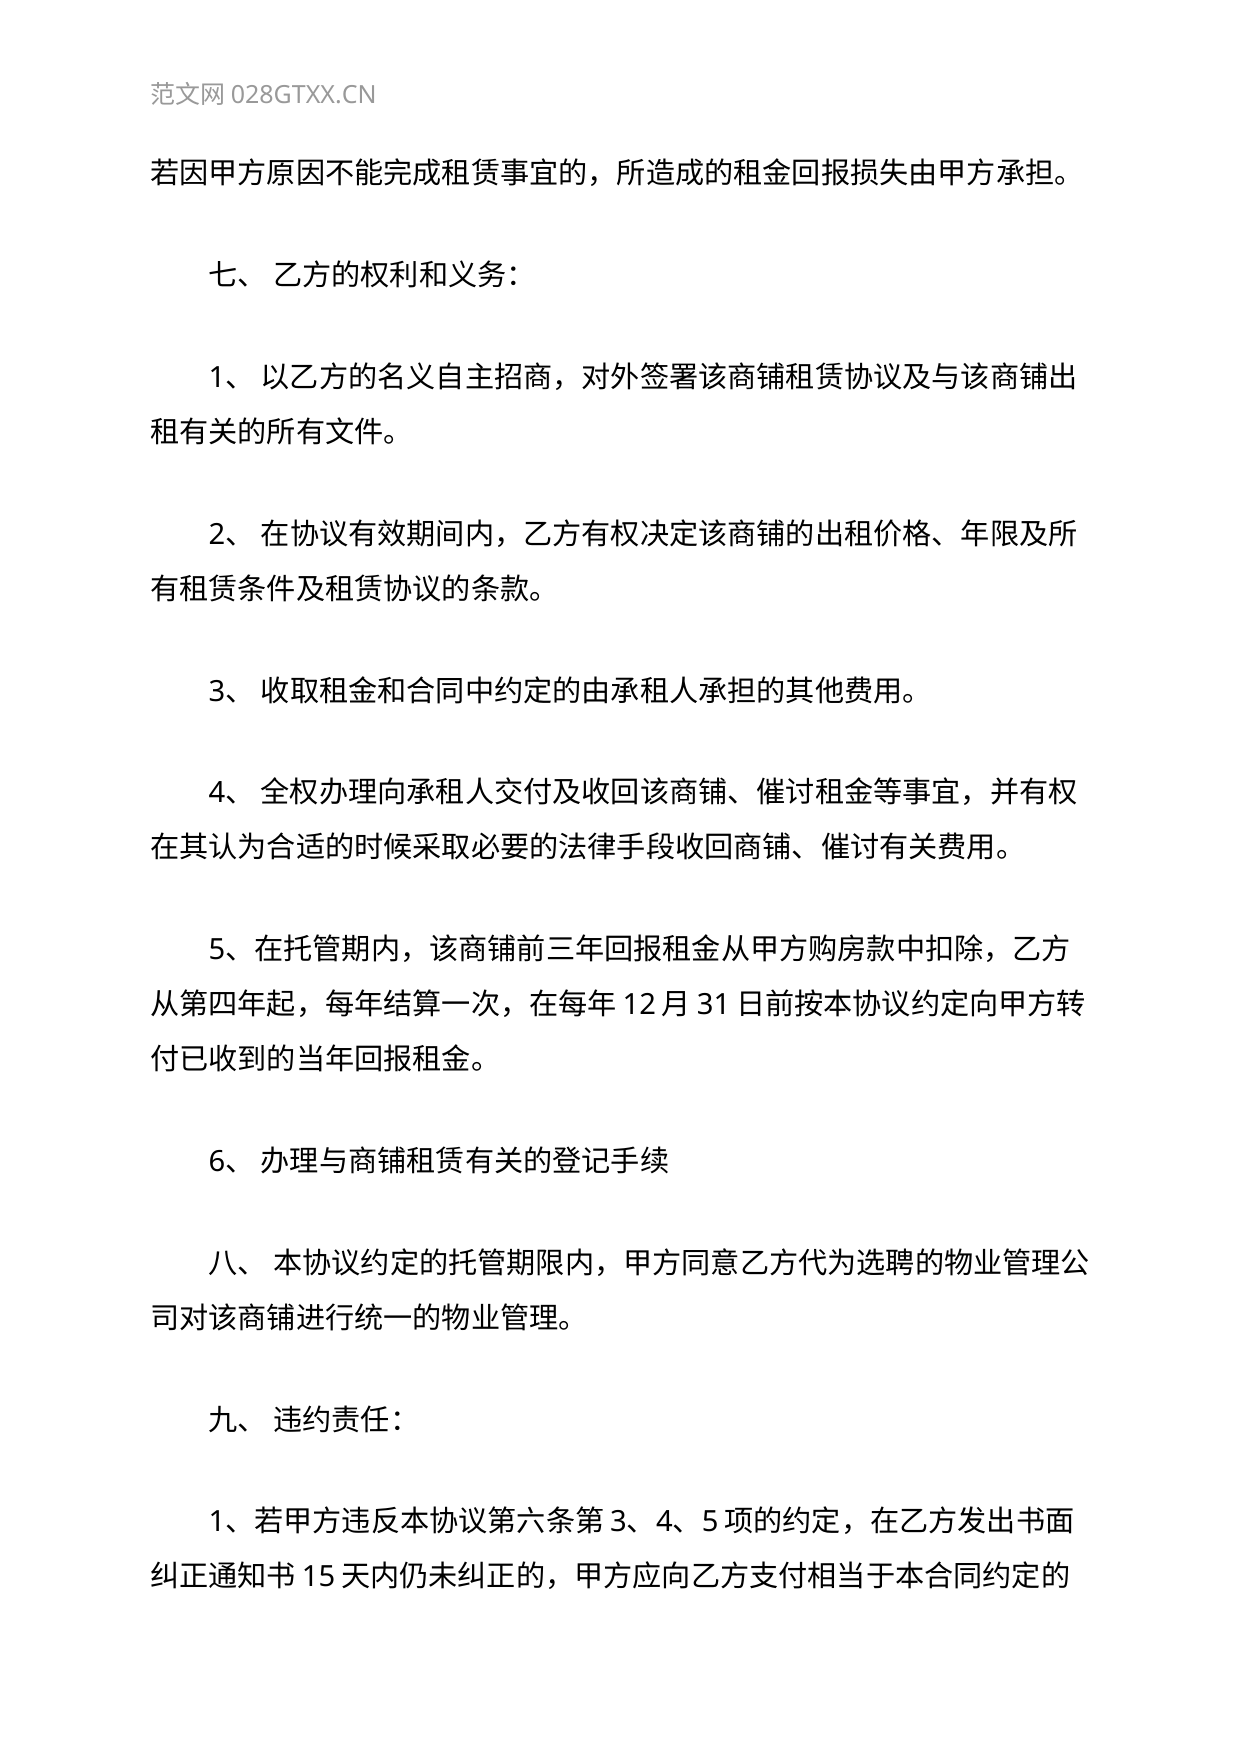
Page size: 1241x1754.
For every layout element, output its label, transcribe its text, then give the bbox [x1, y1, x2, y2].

text 九、 违约责任： [150, 1396, 1090, 1438]
text 1、 以乙方的名义自主招商，对外签署该商铺租赁协议及与该商铺出租有关的所有文件。 [150, 353, 1090, 451]
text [150, 150, 1090, 192]
text 七、 乙方的权利和义务： [150, 252, 1090, 294]
text 3、 收取租金和合同中约定的由承租人承担的其他费用。 [150, 667, 1090, 709]
text 5、在托管期内，该商铺前三年回报租金从甲方购房款中扣除，乙方从第四年起，每年结算一次，在每年12月31日前按本协议约定向甲方转付已收到的当年回报租金。 [150, 926, 1090, 1078]
text 4、 全权办理向承租人交付及收回该商铺、催讨租金等事宜，并有权在其认为合适的时候采取必要的法律手段收回商铺、催讨有关费用。 [150, 769, 1090, 866]
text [150, 1498, 1090, 1595]
text 6、 办理与商铺租赁有关的登记手续 [150, 1138, 1090, 1180]
text 八、 本协议约定的托管期限内，甲方同意乙方代为选聘的物业管理公司对该商铺进行统一的物业管理。 [150, 1239, 1090, 1337]
text 2、 在协议有效期间内，乙方有权决定该商铺的出租价格、年限及所有租赁条件及租赁协议的条款。 [150, 510, 1090, 608]
